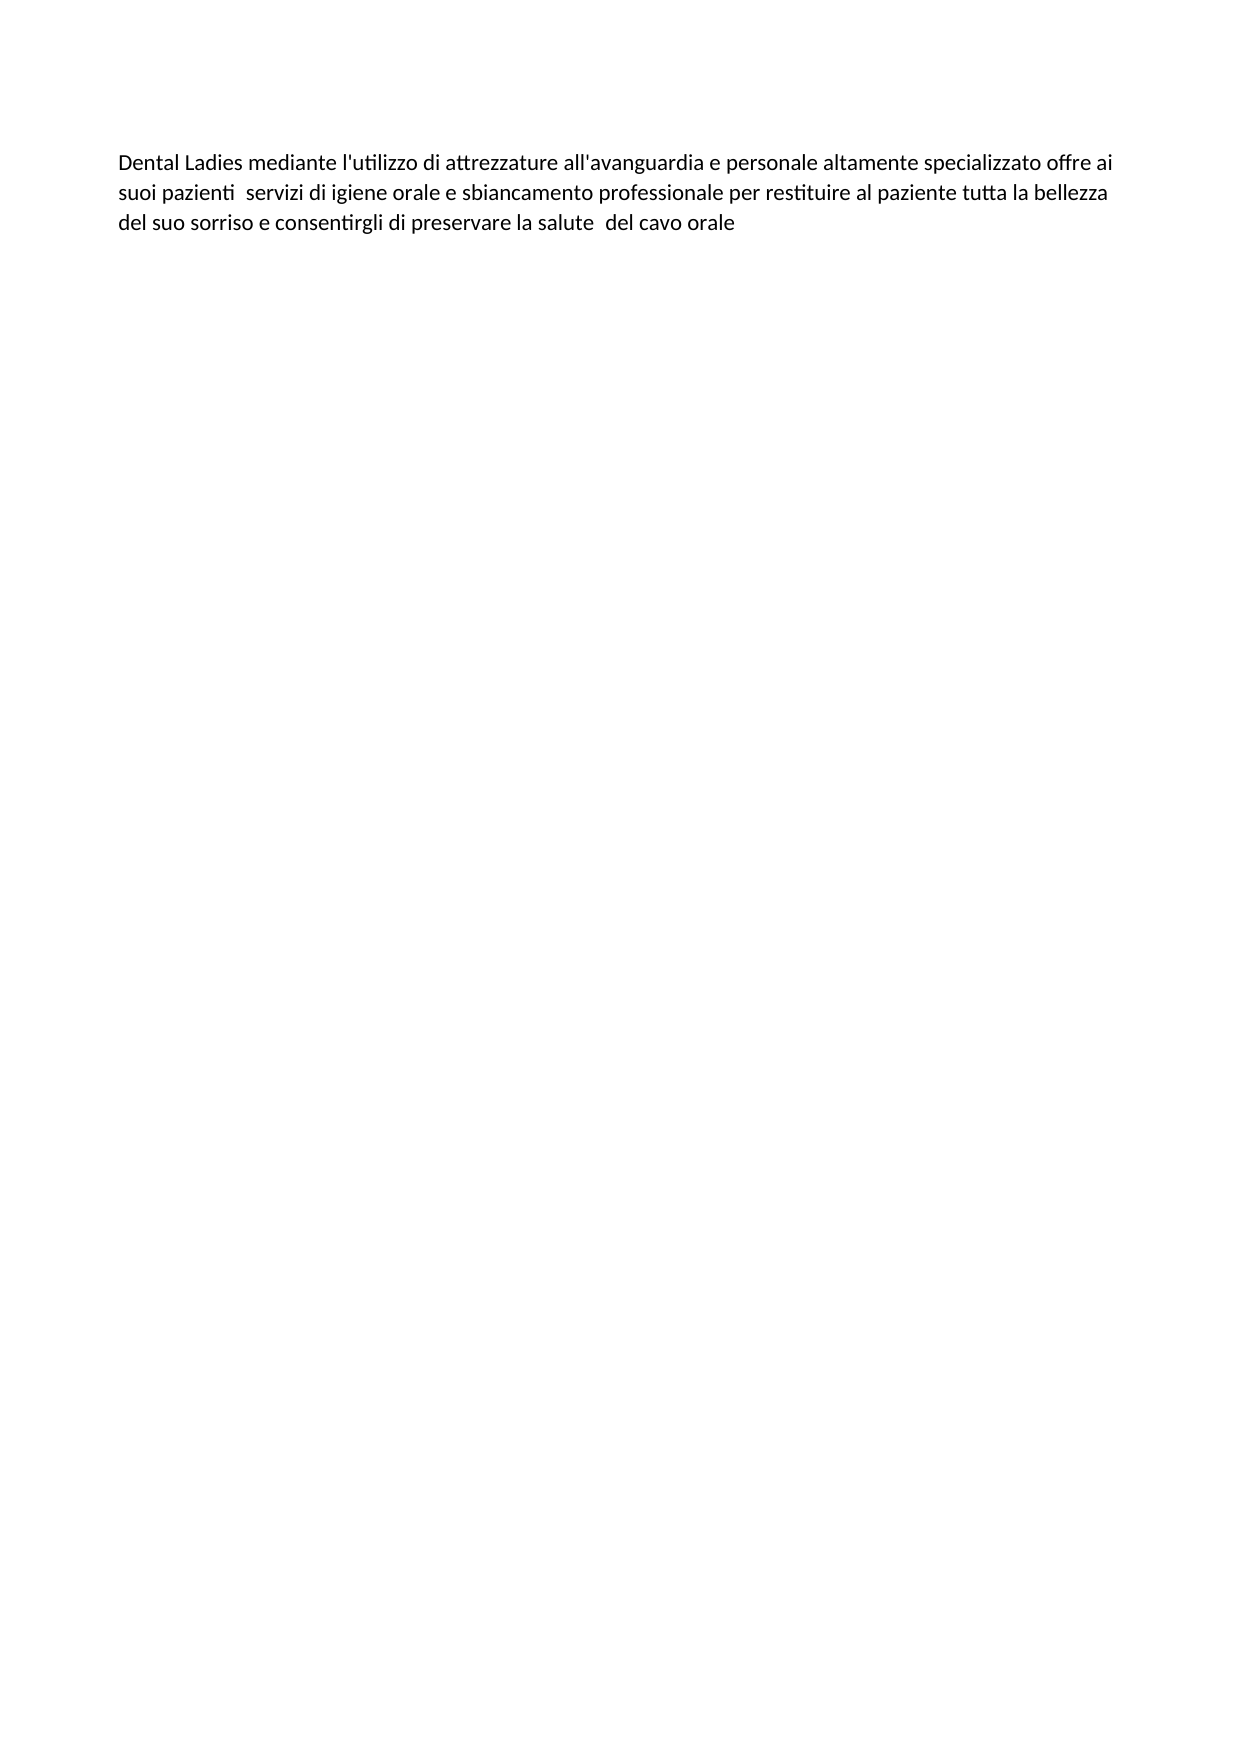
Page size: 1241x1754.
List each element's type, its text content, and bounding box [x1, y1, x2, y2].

text Dental Ladies mediante l'utilizzo di attrezzature all'avanguardia e personale altamente specializzato offre ai suoi pazienti servizi di igiene orale e sbiancamento professionale per restituire al paziente tutta la bellezza del suo sorriso e consentirgli di preservare la salute del cavo orale [118, 148, 1122, 236]
